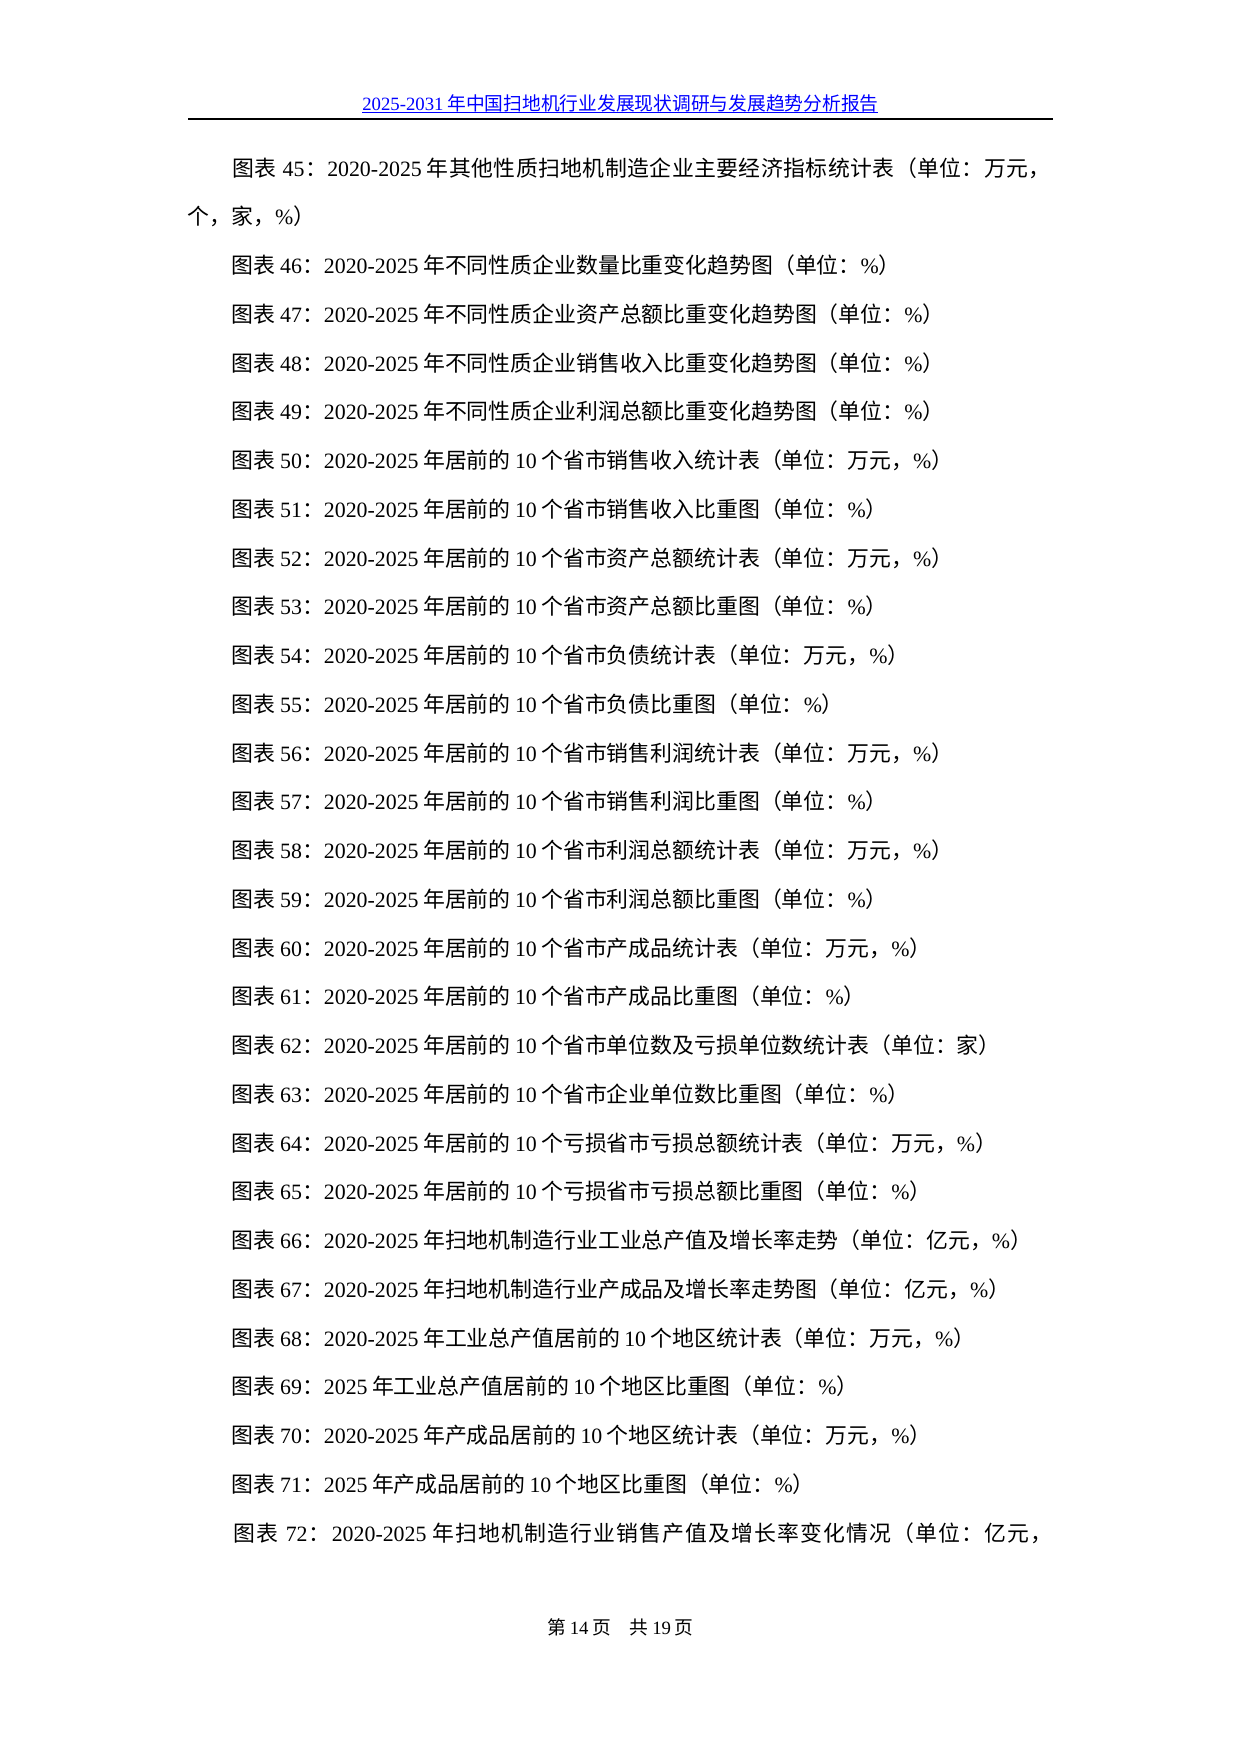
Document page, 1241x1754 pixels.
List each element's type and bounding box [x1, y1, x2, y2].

text [187, 150, 1053, 1548]
